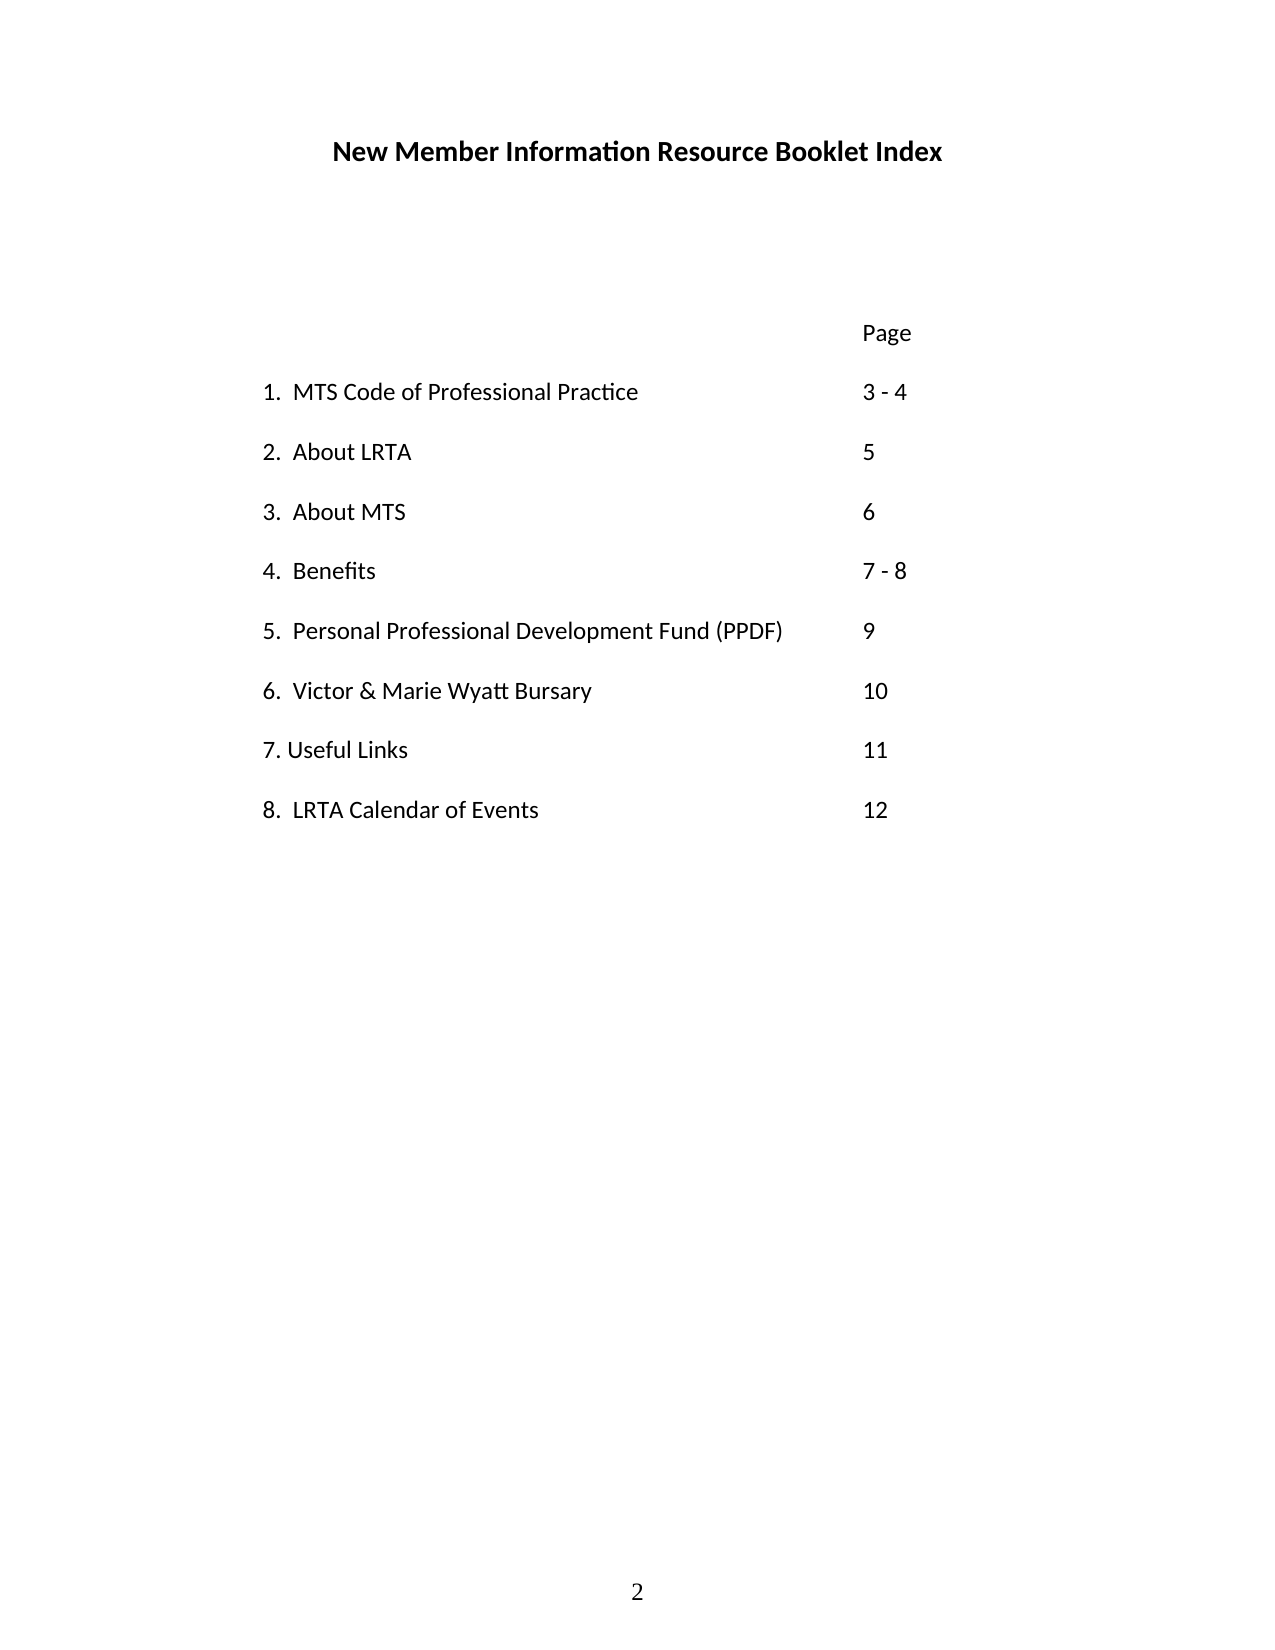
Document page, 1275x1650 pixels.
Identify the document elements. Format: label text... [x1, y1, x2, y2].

text 6. Victor & Marie Wyatt Bursary 10 [187, 675, 1162, 705]
text 4. Benefits 7 - 8 [187, 556, 1162, 586]
text 8. LRTA Calendar of Events 12 [187, 794, 1162, 825]
text 5. Personal Professional Development Fund (PPDF) 9 [187, 615, 1162, 646]
text 3. About MTS 6 [187, 496, 1162, 526]
text New Member Information Resource Booklet Index [112, 133, 1162, 168]
text 2. About LRTA 5 [187, 436, 1162, 467]
text Page [112, 317, 1162, 347]
text 1. MTS Code of Professional Practice 3 - 4 [187, 376, 1162, 407]
text 7. Useful Links 11 [187, 734, 1162, 765]
